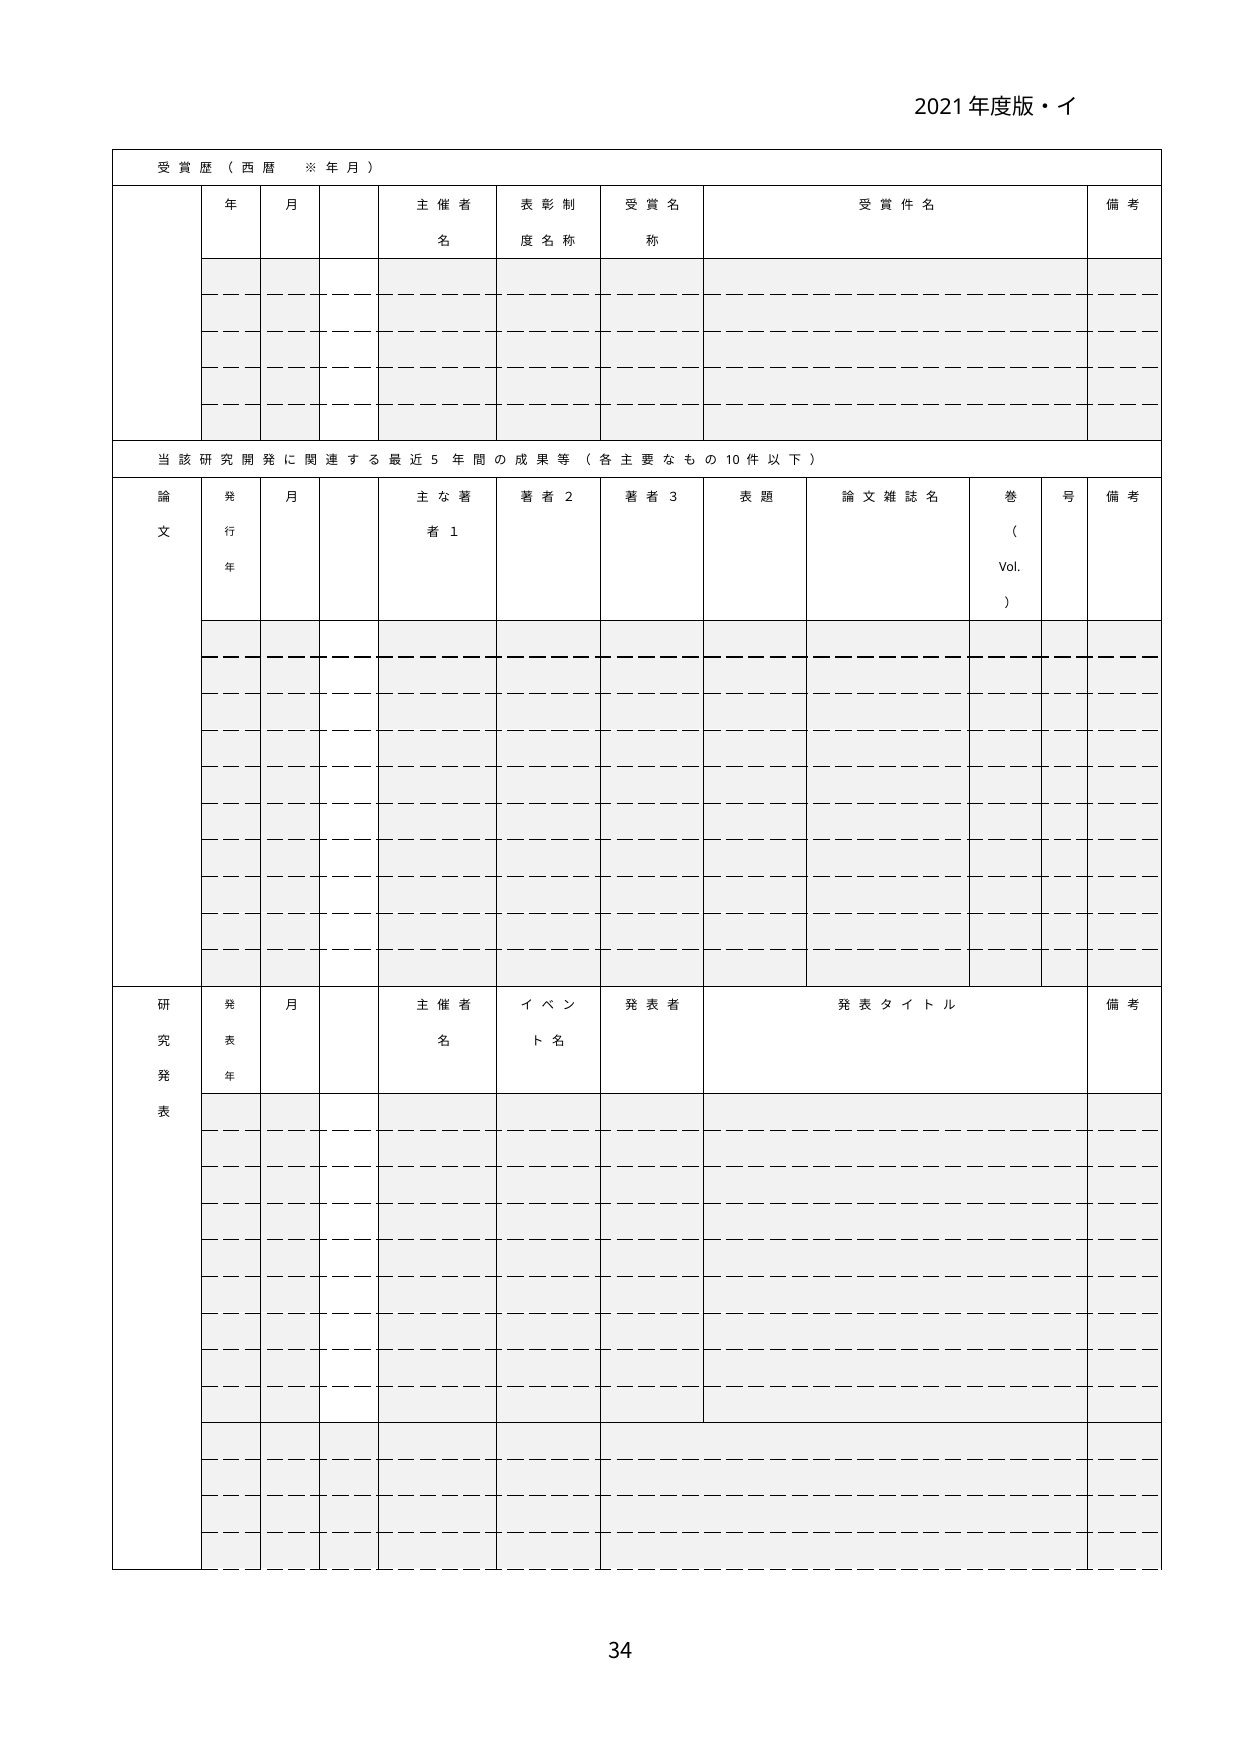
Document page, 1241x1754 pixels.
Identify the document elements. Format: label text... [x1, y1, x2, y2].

table_cell [320, 839, 378, 876]
table_cell 発表年 [202, 987, 260, 1093]
table_cell [320, 1386, 378, 1422]
table_cell [497, 367, 600, 404]
table_cell [202, 730, 260, 766]
table_cell [261, 621, 319, 656]
table_cell [202, 1459, 260, 1495]
table_cell [704, 913, 806, 949]
table_cell [497, 1459, 600, 1495]
table_cell [497, 1349, 600, 1386]
table_cell [970, 803, 1041, 839]
table_cell [320, 404, 378, 440]
table_cell [261, 1239, 319, 1276]
table_cell 受賞名称 [601, 186, 703, 257]
table_cell [601, 1349, 703, 1386]
table_cell [1088, 1313, 1161, 1349]
table_cell [601, 294, 703, 331]
table_cell [601, 1166, 703, 1203]
table_cell [497, 1495, 600, 1532]
table_cell [970, 839, 1041, 876]
table_cell 著者２ [497, 478, 600, 620]
table_cell [379, 367, 496, 404]
table_cell [202, 1203, 260, 1239]
table_cell [320, 876, 378, 912]
table_cell [1088, 1130, 1161, 1166]
table_cell 月 [261, 478, 319, 620]
table_cell [1042, 766, 1087, 803]
table_cell [1042, 949, 1087, 986]
table_cell [601, 656, 703, 693]
table_cell [497, 656, 600, 693]
table_cell [1088, 949, 1161, 986]
table_cell [202, 839, 260, 876]
table_cell [807, 656, 969, 693]
table_cell [261, 294, 319, 331]
table_cell 備考 [1088, 186, 1161, 257]
table_cell [704, 331, 1087, 367]
table_cell [202, 1239, 260, 1276]
table_cell [1088, 656, 1161, 693]
table_cell [497, 1094, 600, 1130]
table_cell [320, 656, 378, 693]
table_cell [379, 693, 496, 729]
table_cell [704, 656, 806, 693]
table_cell [807, 766, 969, 803]
table_cell [807, 839, 969, 876]
table_cell [1088, 259, 1161, 294]
table_cell [379, 1495, 496, 1532]
table_cell [320, 803, 378, 839]
table_cell [379, 1423, 496, 1459]
table_cell [601, 1459, 1087, 1495]
table_cell [497, 294, 600, 331]
table_cell [261, 656, 319, 693]
table_cell [970, 693, 1041, 729]
table_cell [601, 331, 703, 367]
table_cell [379, 1239, 496, 1276]
table_cell [320, 367, 378, 404]
table_cell [379, 730, 496, 766]
table_cell [1088, 730, 1161, 766]
table_cell [379, 1203, 496, 1239]
table_cell [807, 730, 969, 766]
table_cell [261, 1532, 319, 1568]
table_cell [1088, 803, 1161, 839]
table_cell [320, 766, 378, 803]
table_cell [379, 1276, 496, 1312]
table_cell [261, 693, 319, 729]
table_cell 発表者 [601, 987, 703, 1093]
table_cell [379, 1386, 496, 1422]
table_cell [497, 1130, 600, 1166]
table_cell [261, 1386, 319, 1422]
table_cell [202, 1349, 260, 1386]
table_cell [1088, 1386, 1161, 1422]
table_cell [202, 1532, 260, 1568]
table_cell [497, 1532, 600, 1568]
table_cell [379, 766, 496, 803]
table_cell [261, 1423, 319, 1459]
table_cell [601, 876, 703, 912]
table_cell [807, 803, 969, 839]
table_cell [1088, 1094, 1161, 1130]
table_cell [261, 1166, 319, 1203]
table_cell [320, 478, 378, 620]
table_cell [379, 876, 496, 912]
table_cell [202, 1166, 260, 1203]
table_cell [970, 656, 1041, 693]
table_cell [704, 1386, 1087, 1422]
table_cell [497, 876, 600, 912]
table_cell [704, 1166, 1087, 1203]
table_cell [320, 730, 378, 766]
table_cell [601, 693, 703, 729]
table_cell [497, 839, 600, 876]
table_cell [320, 913, 378, 949]
table_cell 表彰制度名称 [497, 186, 600, 257]
table_cell [1088, 766, 1161, 803]
table_cell [379, 656, 496, 693]
table_cell [704, 949, 806, 986]
table_cell [601, 1386, 703, 1422]
table_cell 発行年 [202, 478, 260, 620]
table_cell [320, 1459, 378, 1495]
table_cell [261, 1130, 319, 1166]
table_cell [261, 1495, 319, 1532]
table_cell [497, 1423, 600, 1459]
table_cell [601, 766, 703, 803]
table_cell [202, 766, 260, 803]
table_cell 表題 [704, 478, 806, 620]
table_cell [704, 693, 806, 729]
table_cell [704, 839, 806, 876]
table_cell [379, 1349, 496, 1386]
table_cell [202, 1423, 260, 1459]
table_cell [1088, 1166, 1161, 1203]
table_cell [202, 913, 260, 949]
table_cell [1042, 656, 1087, 693]
table_cell [601, 949, 703, 986]
table_cell [320, 1532, 378, 1568]
table_cell [601, 1276, 703, 1312]
table_cell [704, 876, 806, 912]
table_cell [379, 1313, 496, 1349]
table_cell [379, 621, 496, 656]
table_cell [497, 803, 600, 839]
table_cell [704, 1276, 1087, 1312]
table_cell [1042, 803, 1087, 839]
table_cell [320, 1495, 378, 1532]
table_cell [202, 1130, 260, 1166]
table_cell [379, 1532, 496, 1568]
table_cell [601, 730, 703, 766]
table_cell [261, 1276, 319, 1312]
table_cell [1042, 693, 1087, 729]
table_cell [497, 766, 600, 803]
table_cell [704, 1239, 1087, 1276]
table_cell [261, 1349, 319, 1386]
table_cell [497, 259, 600, 294]
table_cell [261, 803, 319, 839]
table_cell [1088, 693, 1161, 729]
table_cell [261, 839, 319, 876]
table_cell [497, 1313, 600, 1349]
table_cell [970, 949, 1041, 986]
table_cell [1088, 1239, 1161, 1276]
table_cell 備考 [1088, 987, 1161, 1093]
table_cell [704, 367, 1087, 404]
table_cell [202, 621, 260, 656]
table_cell [320, 987, 378, 1093]
table_cell 論文 [113, 478, 201, 986]
table_cell [1088, 1495, 1161, 1532]
table_cell [704, 803, 806, 839]
table_cell [379, 913, 496, 949]
table_cell [601, 1423, 1087, 1459]
table_cell [320, 1130, 378, 1166]
table_cell [379, 404, 496, 440]
table_cell 発表タイトル [704, 987, 1087, 1093]
table_cell [320, 1166, 378, 1203]
table_cell [320, 1239, 378, 1276]
table_cell [704, 730, 806, 766]
table_cell 研究発表 [113, 987, 201, 1568]
table_cell [379, 259, 496, 294]
table_cell [497, 913, 600, 949]
table_cell [1042, 876, 1087, 912]
table_cell [704, 1130, 1087, 1166]
table_cell 主催者名 [379, 987, 496, 1093]
table_cell [379, 803, 496, 839]
table_cell [1088, 367, 1161, 404]
table_cell [202, 656, 260, 693]
table_cell [202, 331, 260, 367]
table_cell [601, 404, 703, 440]
table_cell [261, 1203, 319, 1239]
table_cell 著者３ [601, 478, 703, 620]
table_cell [601, 1130, 703, 1166]
table_cell 年 [202, 186, 260, 257]
table_cell [1042, 839, 1087, 876]
table_cell [497, 621, 600, 656]
table_cell 主催者名 [379, 186, 496, 257]
table_cell [1042, 913, 1087, 949]
table_cell [704, 621, 806, 656]
table_cell [807, 693, 969, 729]
table_cell [1088, 1532, 1161, 1568]
table_cell [704, 259, 1087, 294]
table_cell [1088, 1203, 1161, 1239]
table_cell [497, 1166, 600, 1203]
table_cell [1088, 621, 1161, 656]
table_cell [1088, 1349, 1161, 1386]
table_cell [261, 1094, 319, 1130]
table_cell [320, 259, 378, 294]
table_cell [320, 693, 378, 729]
table_cell [1088, 1276, 1161, 1312]
table_cell [497, 331, 600, 367]
table_cell [497, 730, 600, 766]
table_cell [807, 621, 969, 656]
table_cell [320, 294, 378, 331]
table_cell [704, 1094, 1087, 1130]
table_cell [704, 1349, 1087, 1386]
table_cell 備考 [1088, 478, 1161, 620]
table_cell [1088, 331, 1161, 367]
table_cell 当該研究開発に関連する最近5年間の成果等（各主要なもの10件以下） [113, 441, 1161, 477]
table_cell [601, 1532, 1087, 1568]
table_cell [601, 1239, 703, 1276]
table_cell [1088, 1423, 1161, 1459]
table_cell 月 [261, 987, 319, 1093]
table_cell [704, 404, 1087, 440]
table_cell [261, 913, 319, 949]
table_cell [970, 621, 1041, 656]
table_cell [379, 294, 496, 331]
table_cell [497, 404, 600, 440]
table_cell [497, 1276, 600, 1312]
table_cell [202, 693, 260, 729]
table_cell [601, 1094, 703, 1130]
table_cell 受賞件名 [704, 186, 1087, 257]
table_cell [1042, 730, 1087, 766]
table_cell [601, 621, 703, 656]
table_cell [497, 693, 600, 729]
table_cell [379, 331, 496, 367]
table_cell [202, 1313, 260, 1349]
table_cell [261, 949, 319, 986]
table_cell [320, 1094, 378, 1130]
table_cell [261, 1313, 319, 1349]
table_cell [497, 949, 600, 986]
table_cell [497, 1386, 600, 1422]
table_cell [320, 186, 378, 257]
table_cell [970, 730, 1041, 766]
table_cell 巻（Vol.） [970, 478, 1041, 620]
table_cell [261, 404, 319, 440]
table_cell [320, 1203, 378, 1239]
table_cell [807, 876, 969, 912]
table_cell [379, 1166, 496, 1203]
table_cell 主な著者１ [379, 478, 496, 620]
table_cell [704, 766, 806, 803]
table_cell [704, 294, 1087, 331]
table_cell [261, 730, 319, 766]
table_cell 論文雑誌名 [807, 478, 969, 620]
table_cell [202, 876, 260, 912]
table_cell [261, 331, 319, 367]
table_cell [202, 1386, 260, 1422]
table_cell [202, 367, 260, 404]
table_cell [320, 621, 378, 656]
table_cell [320, 1423, 378, 1459]
table_cell [601, 259, 703, 294]
table_cell イベント名 [497, 987, 600, 1093]
table_cell [1088, 839, 1161, 876]
table_cell [1088, 404, 1161, 440]
table_cell [202, 803, 260, 839]
table_cell [1088, 913, 1161, 949]
table_cell [261, 259, 319, 294]
table_cell [202, 259, 260, 294]
table_cell [113, 186, 201, 440]
table_cell [1088, 294, 1161, 331]
table_cell [320, 1276, 378, 1312]
table_cell [202, 294, 260, 331]
table_cell [320, 949, 378, 986]
table_cell [379, 839, 496, 876]
table_cell [379, 1130, 496, 1166]
table_cell [379, 1459, 496, 1495]
table_cell [807, 949, 969, 986]
table_cell [601, 1313, 703, 1349]
table_cell [497, 1203, 600, 1239]
table_cell [261, 1459, 319, 1495]
table_cell [970, 913, 1041, 949]
table_cell [601, 1495, 1087, 1532]
table_cell [1088, 876, 1161, 912]
table_cell [261, 766, 319, 803]
table_cell [202, 1276, 260, 1312]
table_cell [261, 876, 319, 912]
table_cell [261, 367, 319, 404]
table_cell [379, 1094, 496, 1130]
table_cell 月 [261, 186, 319, 257]
table_cell [320, 1349, 378, 1386]
table_cell 受賞歴（西暦 ※年月） [113, 150, 1161, 185]
table_cell [320, 331, 378, 367]
table_cell [704, 1203, 1087, 1239]
table_cell [970, 876, 1041, 912]
table_cell [601, 913, 703, 949]
table_cell [202, 1094, 260, 1130]
table_cell [202, 1495, 260, 1532]
table_cell [1088, 1459, 1161, 1495]
table_cell [379, 949, 496, 986]
table_cell [807, 913, 969, 949]
table_cell [601, 1203, 703, 1239]
table_cell [202, 404, 260, 440]
table_cell [1042, 621, 1087, 656]
table_cell [704, 1313, 1087, 1349]
table_cell [320, 1313, 378, 1349]
table_cell 号 [1042, 478, 1087, 620]
table_cell [970, 766, 1041, 803]
table_cell [601, 367, 703, 404]
table_cell [202, 949, 260, 986]
table_cell [601, 803, 703, 839]
table_cell [497, 1239, 600, 1276]
table_cell [601, 839, 703, 876]
